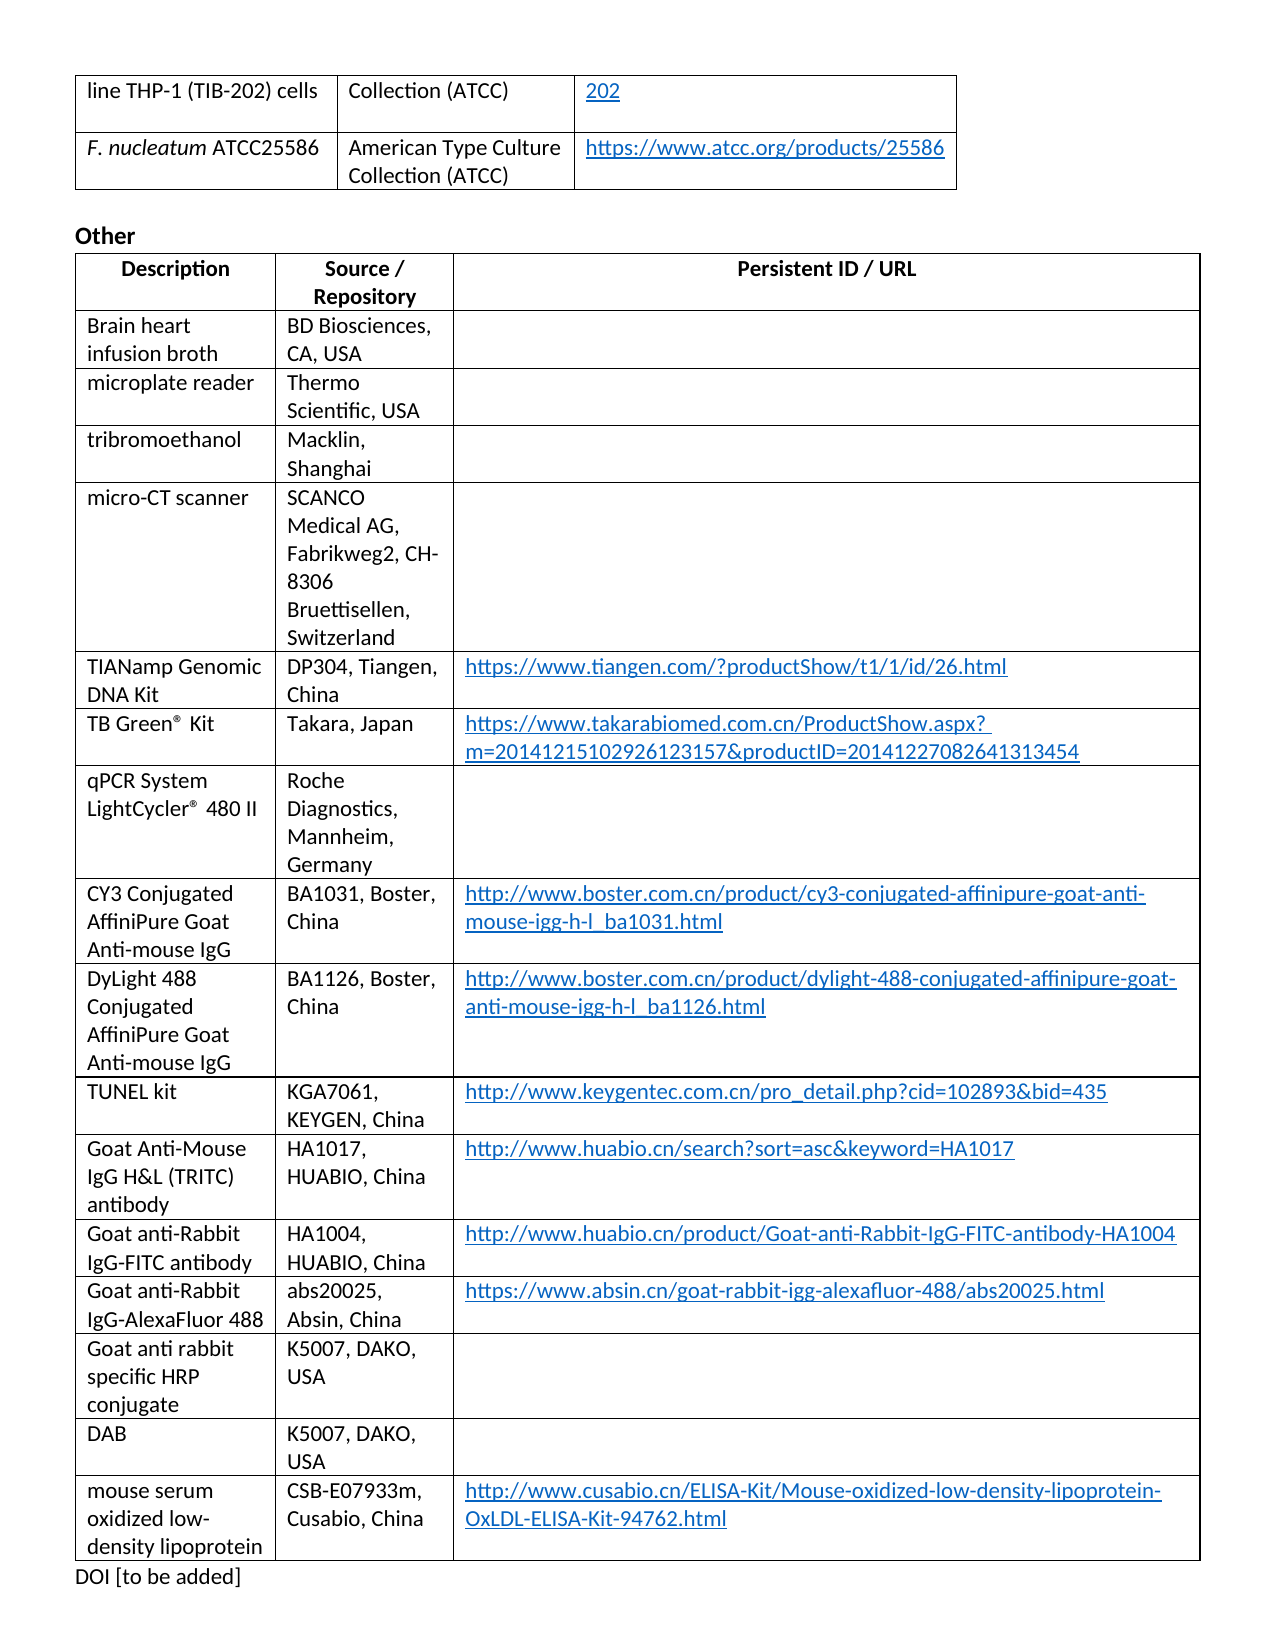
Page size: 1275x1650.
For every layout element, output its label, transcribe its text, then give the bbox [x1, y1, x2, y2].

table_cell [338, 76, 574, 132]
table_cell [454, 369, 1199, 424]
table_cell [454, 1476, 1199, 1560]
table_cell [454, 483, 1199, 651]
table_cell https://www.atcc.org/products/25586 [575, 133, 956, 189]
table_cell Macklin, Shanghai [276, 426, 453, 482]
table_cell TUNEL kit [76, 1078, 275, 1133]
table_cell [454, 1334, 1199, 1418]
table_cell DP304, Tiangen, China [276, 652, 453, 708]
table_cell BD Biosciences, CA, USA [276, 311, 453, 367]
table_cell SCANCO Medical AG, Fabrikweg2, CH-8306 Bruettisellen, Switzerland [276, 483, 453, 651]
table_header Source / Repository [276, 254, 453, 310]
text Other [75, 220, 1200, 251]
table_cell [76, 1476, 275, 1560]
table_cell TIANamp Genomic DNA Kit [76, 652, 275, 708]
table_cell KGA7061, KEYGEN, China [276, 1078, 453, 1133]
table_cell http://www.boster.com.cn/product/dylight-488-conjugated-affinipure-goat-anti-mouse-igg-h-l_ba1126.html [454, 964, 1199, 1076]
table_cell HA1004, HUABIO, China [276, 1220, 453, 1276]
table_cell DAB [76, 1419, 275, 1475]
table_cell Thermo Scientific, USA [276, 369, 453, 424]
table_cell Goat Anti-Mouse IgG H&L (TRITC) antibody [76, 1135, 275, 1218]
table_cell HA1017, HUABIO, China [276, 1135, 453, 1218]
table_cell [575, 76, 956, 132]
table_cell Goat anti-Rabbit IgG-AlexaFluor 488 [76, 1277, 275, 1333]
table_cell [454, 1419, 1199, 1475]
table_cell https://www.absin.cn/goat-rabbit-igg-alexafluor-488/abs20025.html [454, 1277, 1199, 1333]
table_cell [276, 1476, 453, 1560]
table_cell K5007, DAKO, USA [276, 1419, 453, 1475]
table_cell BA1126, Boster, China [276, 964, 453, 1076]
table_cell micro-CT scanner [76, 483, 275, 651]
table_cell https://www.takarabiomed.com.cn/ProductShow.aspx? m=20141215102926123157&productID=20141227082641313454 [454, 709, 1199, 765]
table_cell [76, 76, 337, 132]
table_cell http://www.huabio.cn/product/Goat-anti-Rabbit-IgG-FITC-antibody-HA1004 [454, 1220, 1199, 1276]
table_cell https://www.tiangen.com/?productShow/t1/1/id/26.html [454, 652, 1199, 708]
table_cell K5007, DAKO, USA [276, 1334, 453, 1418]
table_header Persistent ID / URL [454, 254, 1199, 310]
table_header Description [76, 254, 275, 310]
table_cell TB Green® Kit [76, 709, 275, 765]
table_cell http://www.huabio.cn/search?sort=asc&keyword=HA1017 [454, 1135, 1199, 1218]
table_cell Roche Diagnostics, Mannheim, Germany [276, 766, 453, 878]
table_cell [454, 426, 1199, 482]
table_cell CY3 Conjugated AffiniPure Goat Anti-mouse IgG [76, 879, 275, 963]
table_cell F. nucleatum ATCC25586 [76, 133, 337, 189]
table_cell Takara, Japan [276, 709, 453, 765]
table_cell microplate reader [76, 369, 275, 424]
table_cell abs20025, Absin, China [276, 1277, 453, 1333]
table_cell BA1031, Boster, China [276, 879, 453, 963]
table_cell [338, 133, 574, 189]
table_cell DyLight 488 Conjugated AffiniPure Goat Anti-mouse IgG [76, 964, 275, 1076]
table_cell [454, 766, 1199, 878]
table_cell http://www.keygentec.com.cn/pro_detail.php?cid=102893&bid=435 [454, 1078, 1199, 1133]
table_cell [454, 311, 1199, 367]
table_cell Brain heart infusion broth [76, 311, 275, 367]
table_cell Goat anti-Rabbit IgG-FITC antibody [76, 1220, 275, 1276]
table_cell Goat anti rabbit specific HRP conjugate [76, 1334, 275, 1418]
table_cell tribromoethanol [76, 426, 275, 482]
table_cell http://www.boster.com.cn/product/cy3-conjugated-affinipure-goat-anti-mouse-igg-h-l_ba1031.html [454, 879, 1199, 963]
table_cell qPCR System LightCycler® 480 II [76, 766, 275, 878]
